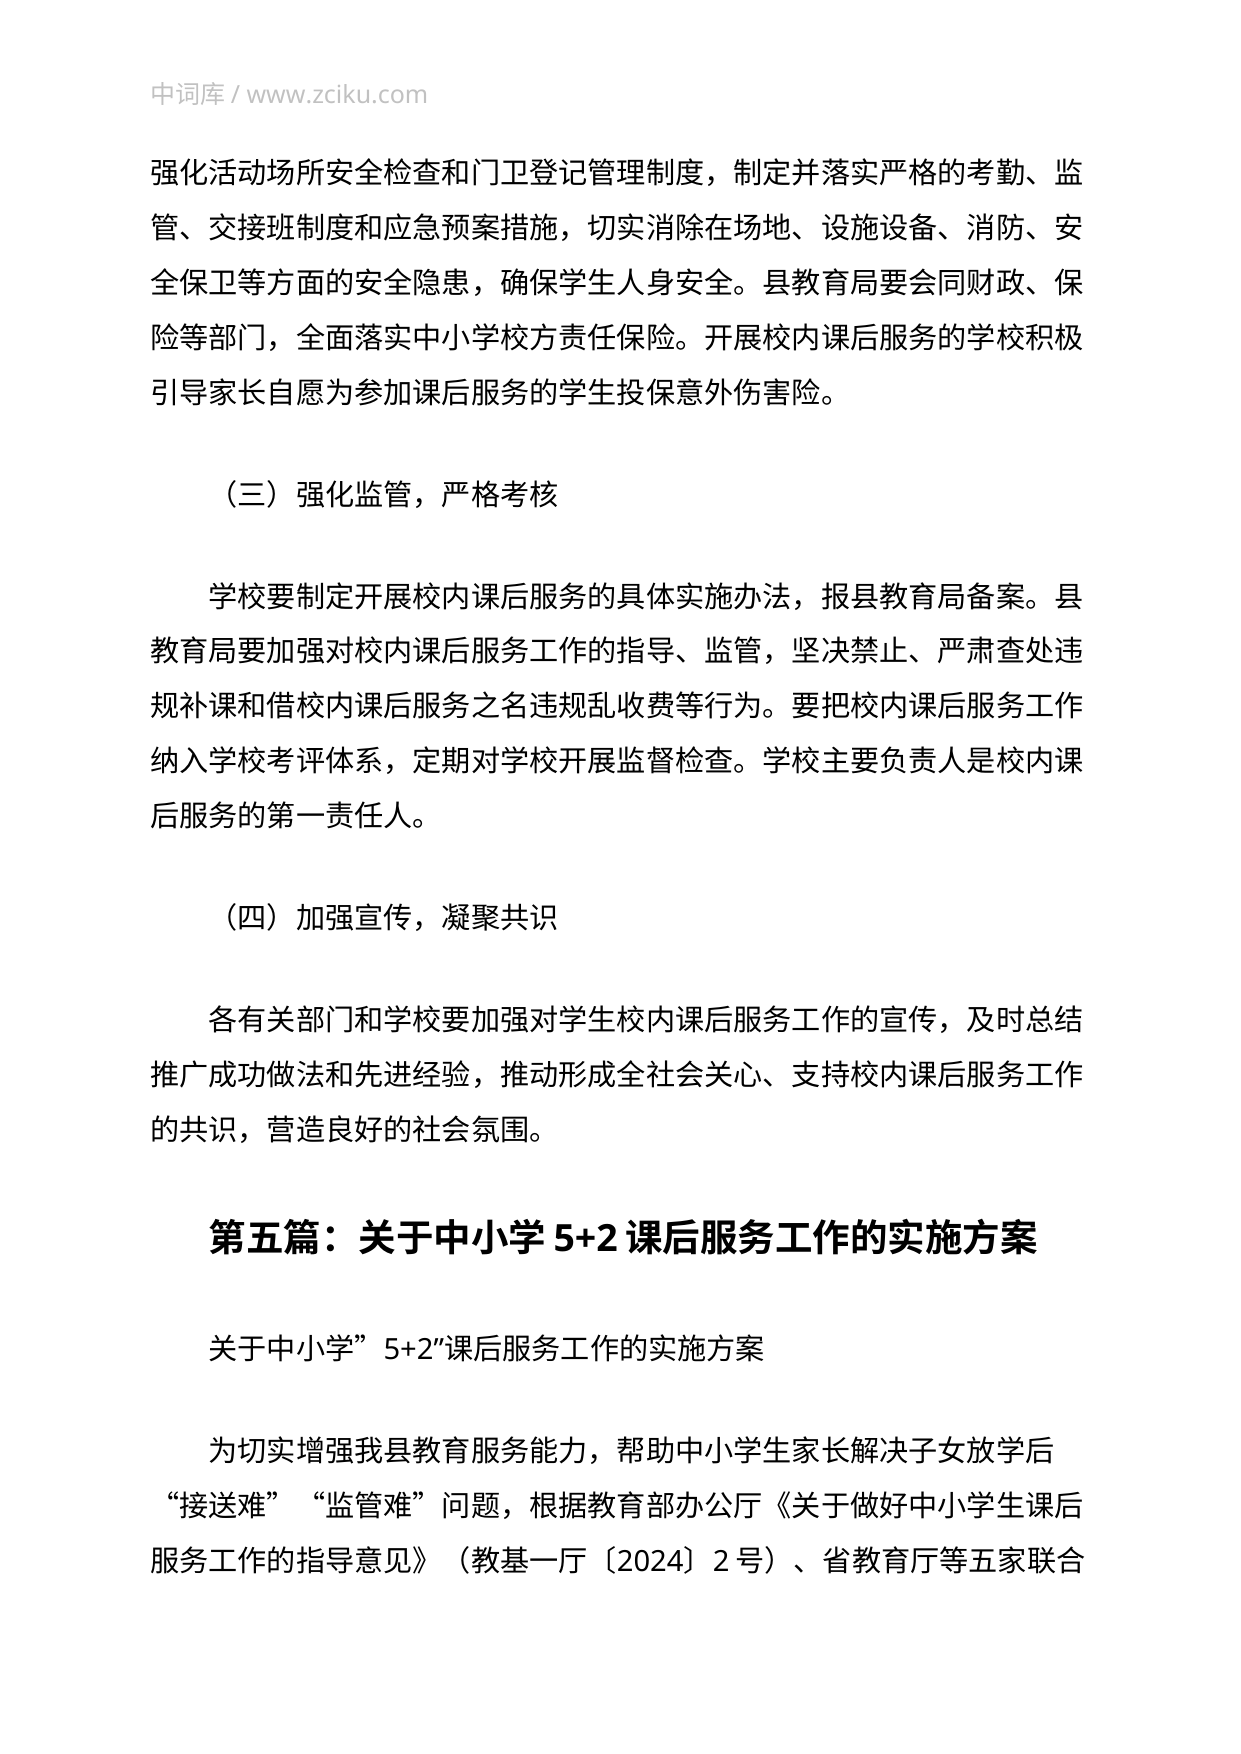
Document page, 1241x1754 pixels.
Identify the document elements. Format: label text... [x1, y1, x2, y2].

text （四）加强宣传，凝聚共识 [150, 894, 1090, 937]
text 各有关部门和学校要加强对学生校内课后服务工作的宣传，及时总结推广成功做法和先进经验，推动形成全社会关心、支持校内课后服务工作的共识，营造良好的社会氛围。 [150, 996, 1090, 1148]
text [150, 1427, 1090, 1579]
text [150, 150, 1090, 412]
text 学校要制定开展校内课后服务的具体实施办法，报县教育局备案。县教育局要加强对校内课后服务工作的指导、监管，坚决禁止、严肃查处违规补课和借校内课后服务之名违规乱收费等行为。要把校内课后服务工作纳入学校考评体系，定期对学校开展监督检查。学校主要负责人是校内课后服务的第一责任人。 [150, 573, 1090, 835]
text 第五篇：关于中小学5+2课后服务工作的实施方案 [150, 1208, 1090, 1262]
text （三）强化监管，严格考核 [150, 471, 1090, 514]
text 关于中小学”5+2”课后服务工作的实施方案 [150, 1325, 1090, 1368]
